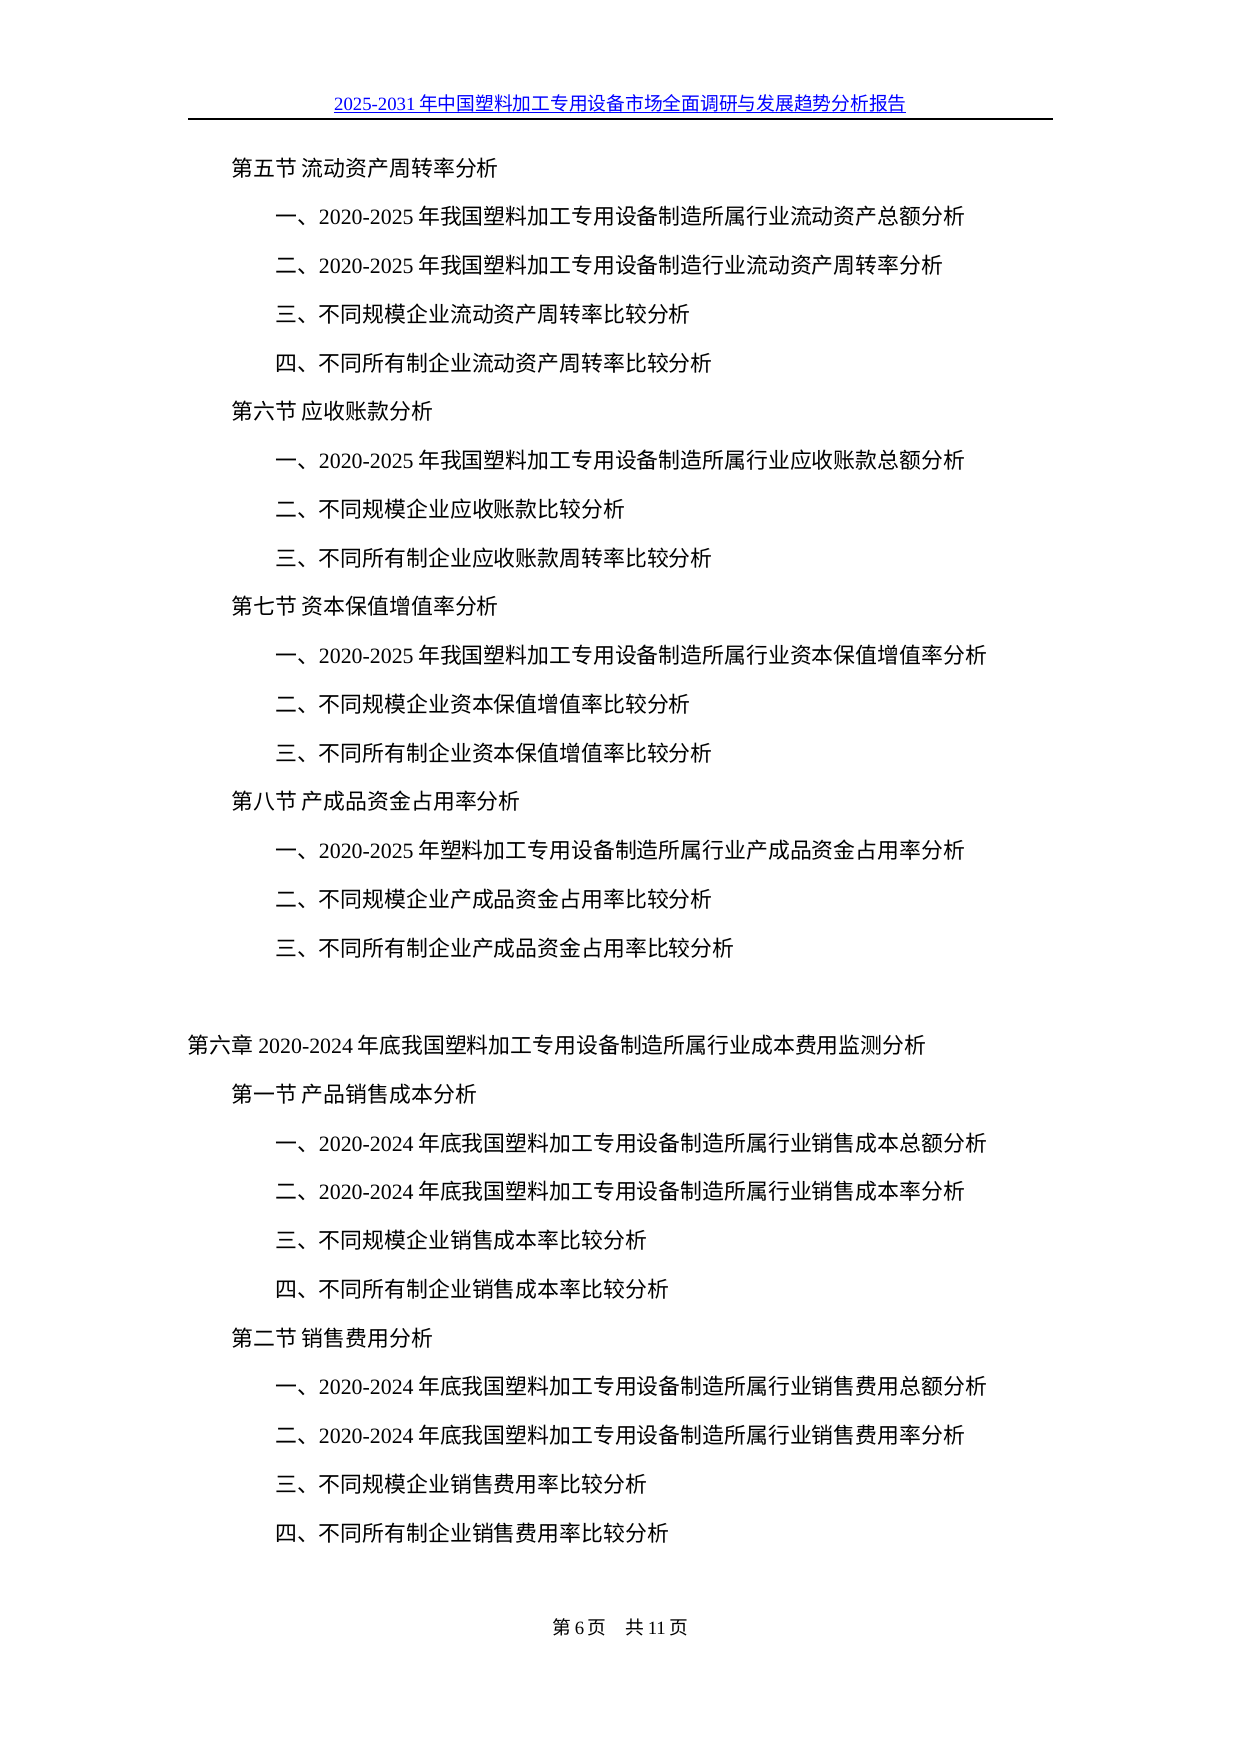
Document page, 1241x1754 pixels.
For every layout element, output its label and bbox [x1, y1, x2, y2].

text [187, 150, 1053, 1548]
